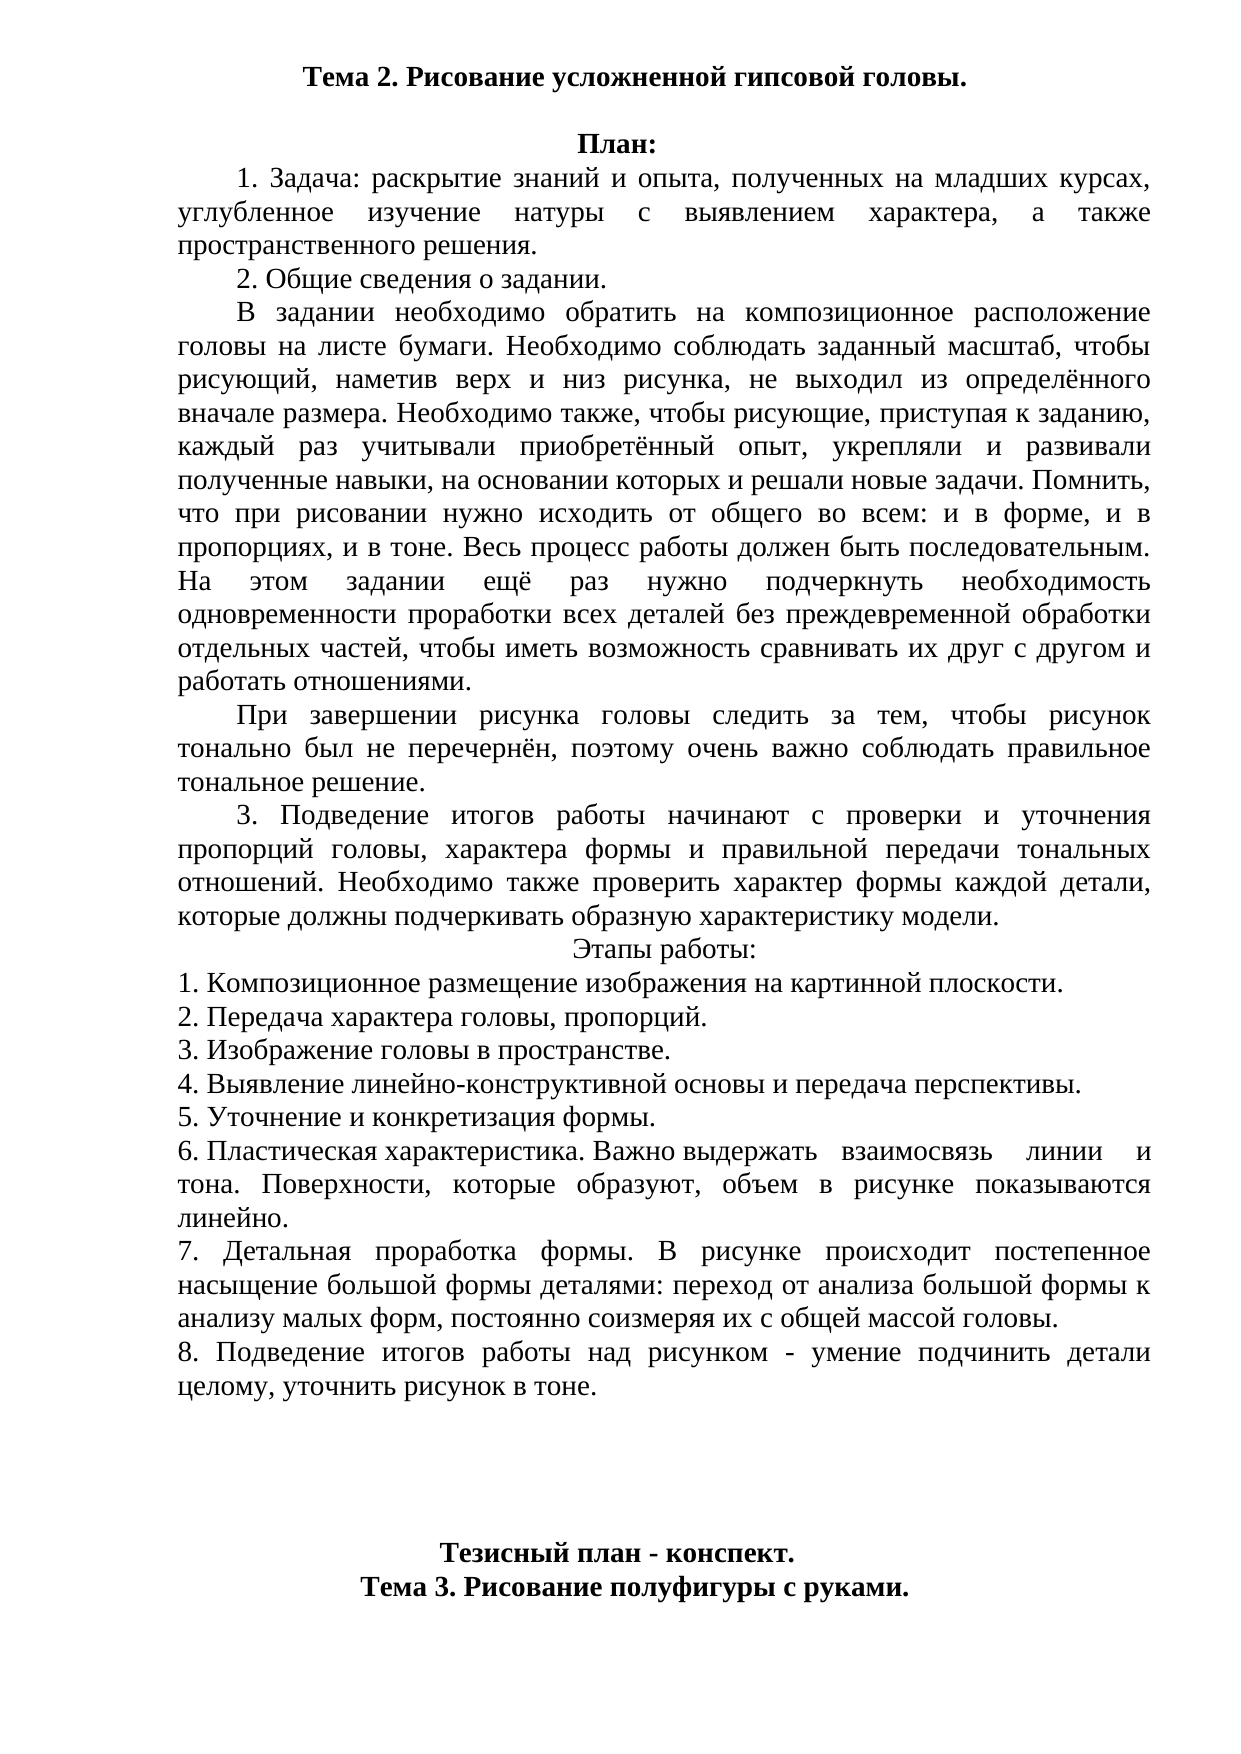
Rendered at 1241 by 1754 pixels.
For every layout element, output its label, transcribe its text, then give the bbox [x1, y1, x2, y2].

text В задании необходимо обратить на композиционное расположение головы на листе бумаги. Необходимо соблюдать заданный масштаб, чтобы рисующий, наметив верх и низ рисунка, не выходил из определённого вначале размера. Необходимо также, чтобы рисующие, приступая к заданию, каждый раз учитывали приобретённый опыт, укрепляли и развивали полученные навыки, на основании которых и решали новые задачи. Помнить, что при рисовании нужно исходить от общего во всем: и в форме, и в пропорциях, и в тоне. Весь процесс работы должен быть последовательным. На этом задании ещё раз нужно подчеркнуть необходимость одновременности проработки всех деталей без преждевременной обработки отдельных частей, чтобы иметь возможность сравнивать их друг с другом и работать отношениями. [177, 294, 1152, 697]
text 3. Изображение головы в пространстве. [177, 1032, 1152, 1066]
text Тезисный план - конспект. [118, 1535, 1116, 1569]
text 1. Задача: раскрытие знаний и опыта, полученных на младших курсах, углубленное изучение натуры с выявлением характера, а также пространственного решения. [177, 160, 1152, 261]
text 6. Пластическая характеристика. Важно выдержать взаимосвязь линии и тона. Поверхности, которые образуют, объем в рисунке показываются линейно. [177, 1133, 1152, 1233]
text 5. Уточнение и конкретизация формы. [177, 1099, 1152, 1133]
text 4. Выявление линейно-конструктивной основы и передача перспективы. [177, 1066, 1152, 1099]
text План: [118, 126, 1116, 160]
text 8. Подведение итогов работы над рисунком - умение подчинить детали целому, уточнить рисунок в тоне. [177, 1334, 1152, 1401]
text 3. Подведение итогов работы начинают с проверки и уточнения пропорций головы, характера формы и правильной передачи тональных отношений. Необходимо также проверить характер формы каждой детали, которые должны подчеркивать образную характеристику модели. [177, 797, 1152, 932]
text Тема 2. Рисование усложненной гипсовой головы. [118, 59, 1152, 93]
text 1. Композиционное размещение изображения на картинной плоскости. [177, 965, 1152, 999]
text 2. Передача характера головы, пропорций. [177, 999, 1152, 1032]
text Тема 3. Рисование полуфигуры с руками. [118, 1569, 1152, 1603]
text 7. Детальная проработка формы. В рисунке происходит постепенное насыщение большой формы деталями: переход от анализа большой формы к анализу малых форм, постоянно соизмеряя их с общей массой головы. [177, 1233, 1152, 1334]
text Этапы работы: [177, 932, 1152, 965]
list 2. Общие сведения о задании. [177, 261, 1152, 294]
text При завершении рисунка головы следить за тем, чтобы рисунок тонально был не перечернён, поэтому очень важно соблюдать правильное тональное решение. [177, 697, 1152, 797]
